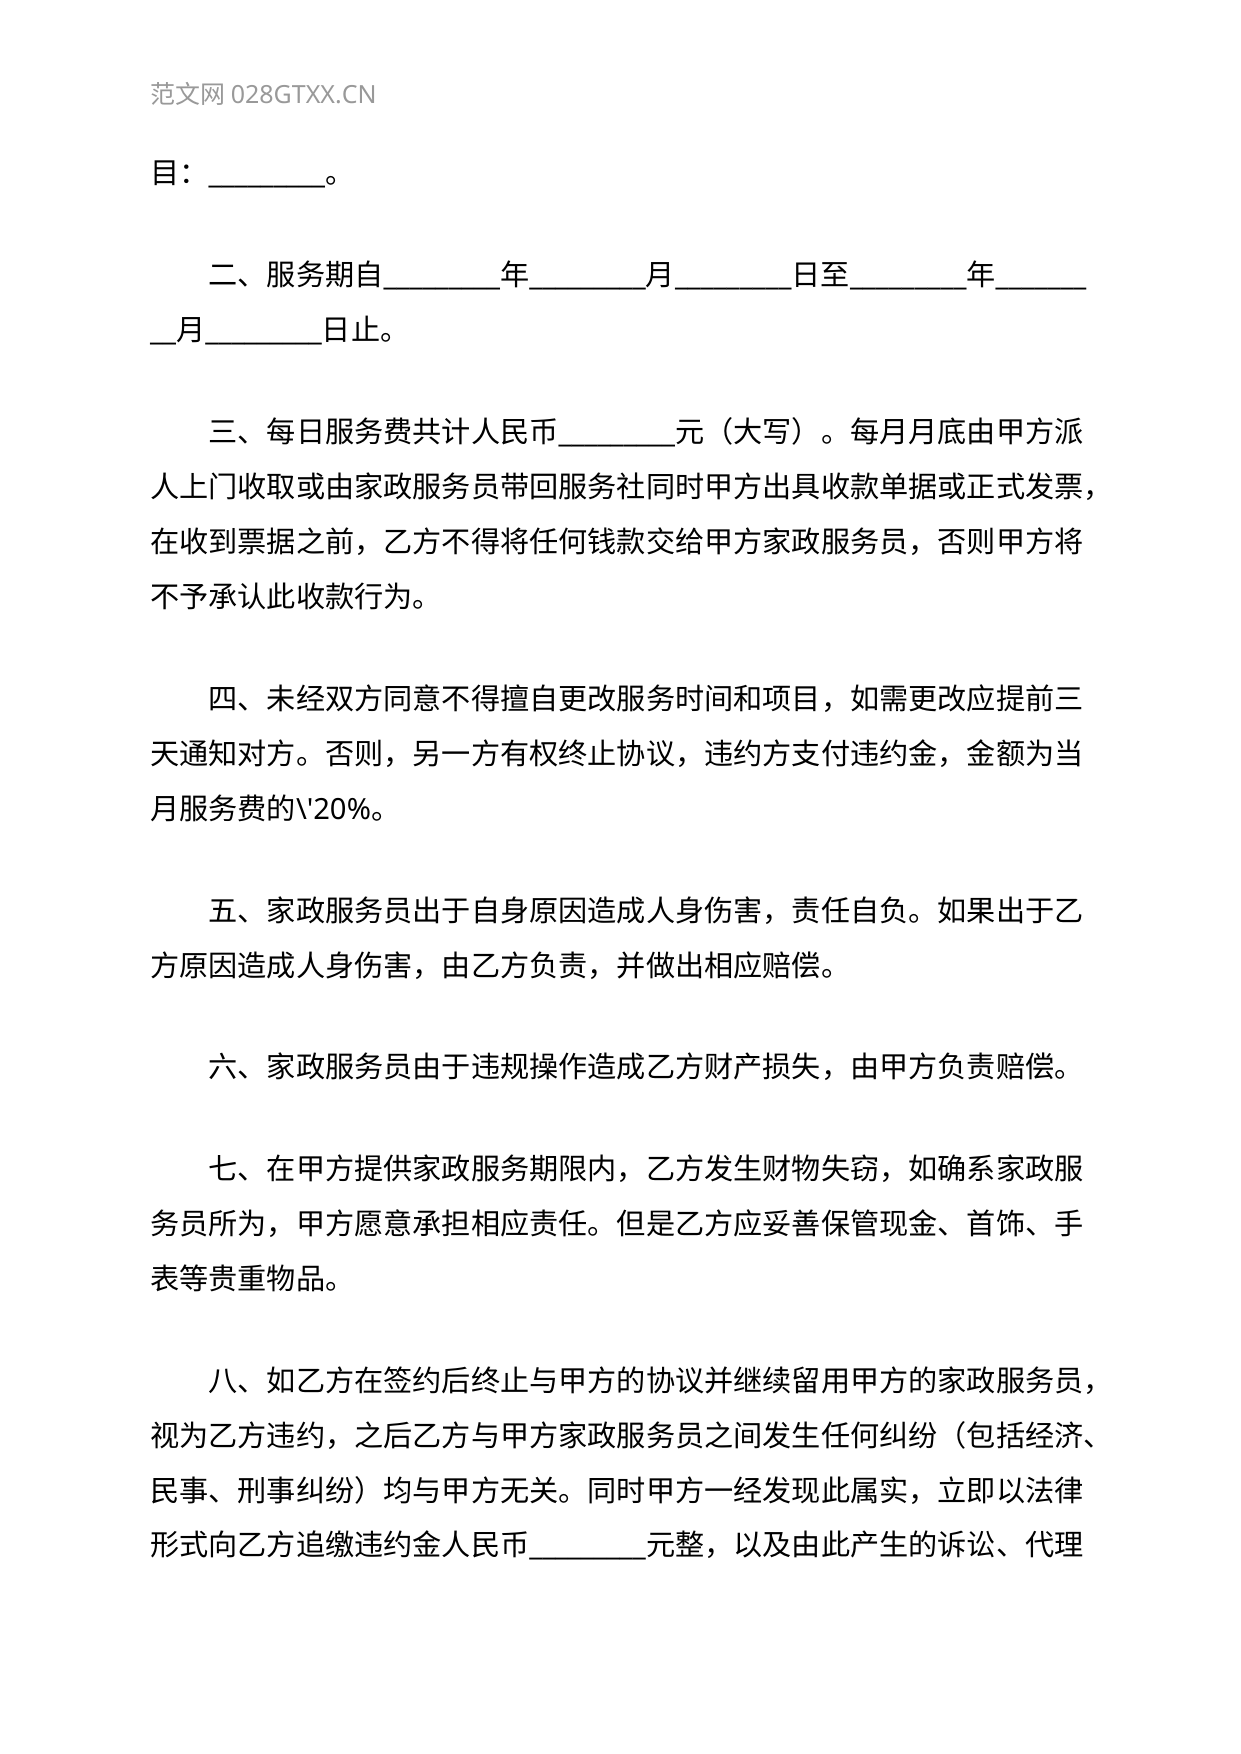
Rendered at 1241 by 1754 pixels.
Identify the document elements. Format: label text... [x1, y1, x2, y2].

text 四、未经双方同意不得擅自更改服务时间和项目，如需更改应提前三天通知对方。否则，另一方有权终止协议，违约方支付违约金，金额为当月服务费的\'20%。 [150, 676, 1090, 828]
text 六、家政服务员由于违规操作造成乙方财产损失，由甲方负责赔偿。 [150, 1044, 1090, 1086]
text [150, 150, 1090, 192]
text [150, 1357, 1090, 1564]
text 五、家政服务员出于自身原因造成人身伤害，责任自负。如果出于乙方原因造成人身伤害，由乙方负责，并做出相应赔偿。 [150, 887, 1090, 984]
text 二、服务期自_________年_________月_________日至_________年_________月_________日止。 [150, 252, 1090, 349]
text 七、在甲方提供家政服务期限内，乙方发生财物失窃，如确系家政服务员所为，甲方愿意承担相应责任。但是乙方应妥善保管现金、首饰、手表等贵重物品。 [150, 1146, 1090, 1298]
text 三、每日服务费共计人民币_________元（大写）。每月月底由甲方派人上门收取或由家政服务员带回服务社同时甲方出具收款单据或正式发票，在收到票据之前，乙方不得将任何钱款交给甲方家政服务员，否则甲方将不予承认此收款行为。 [150, 409, 1090, 616]
